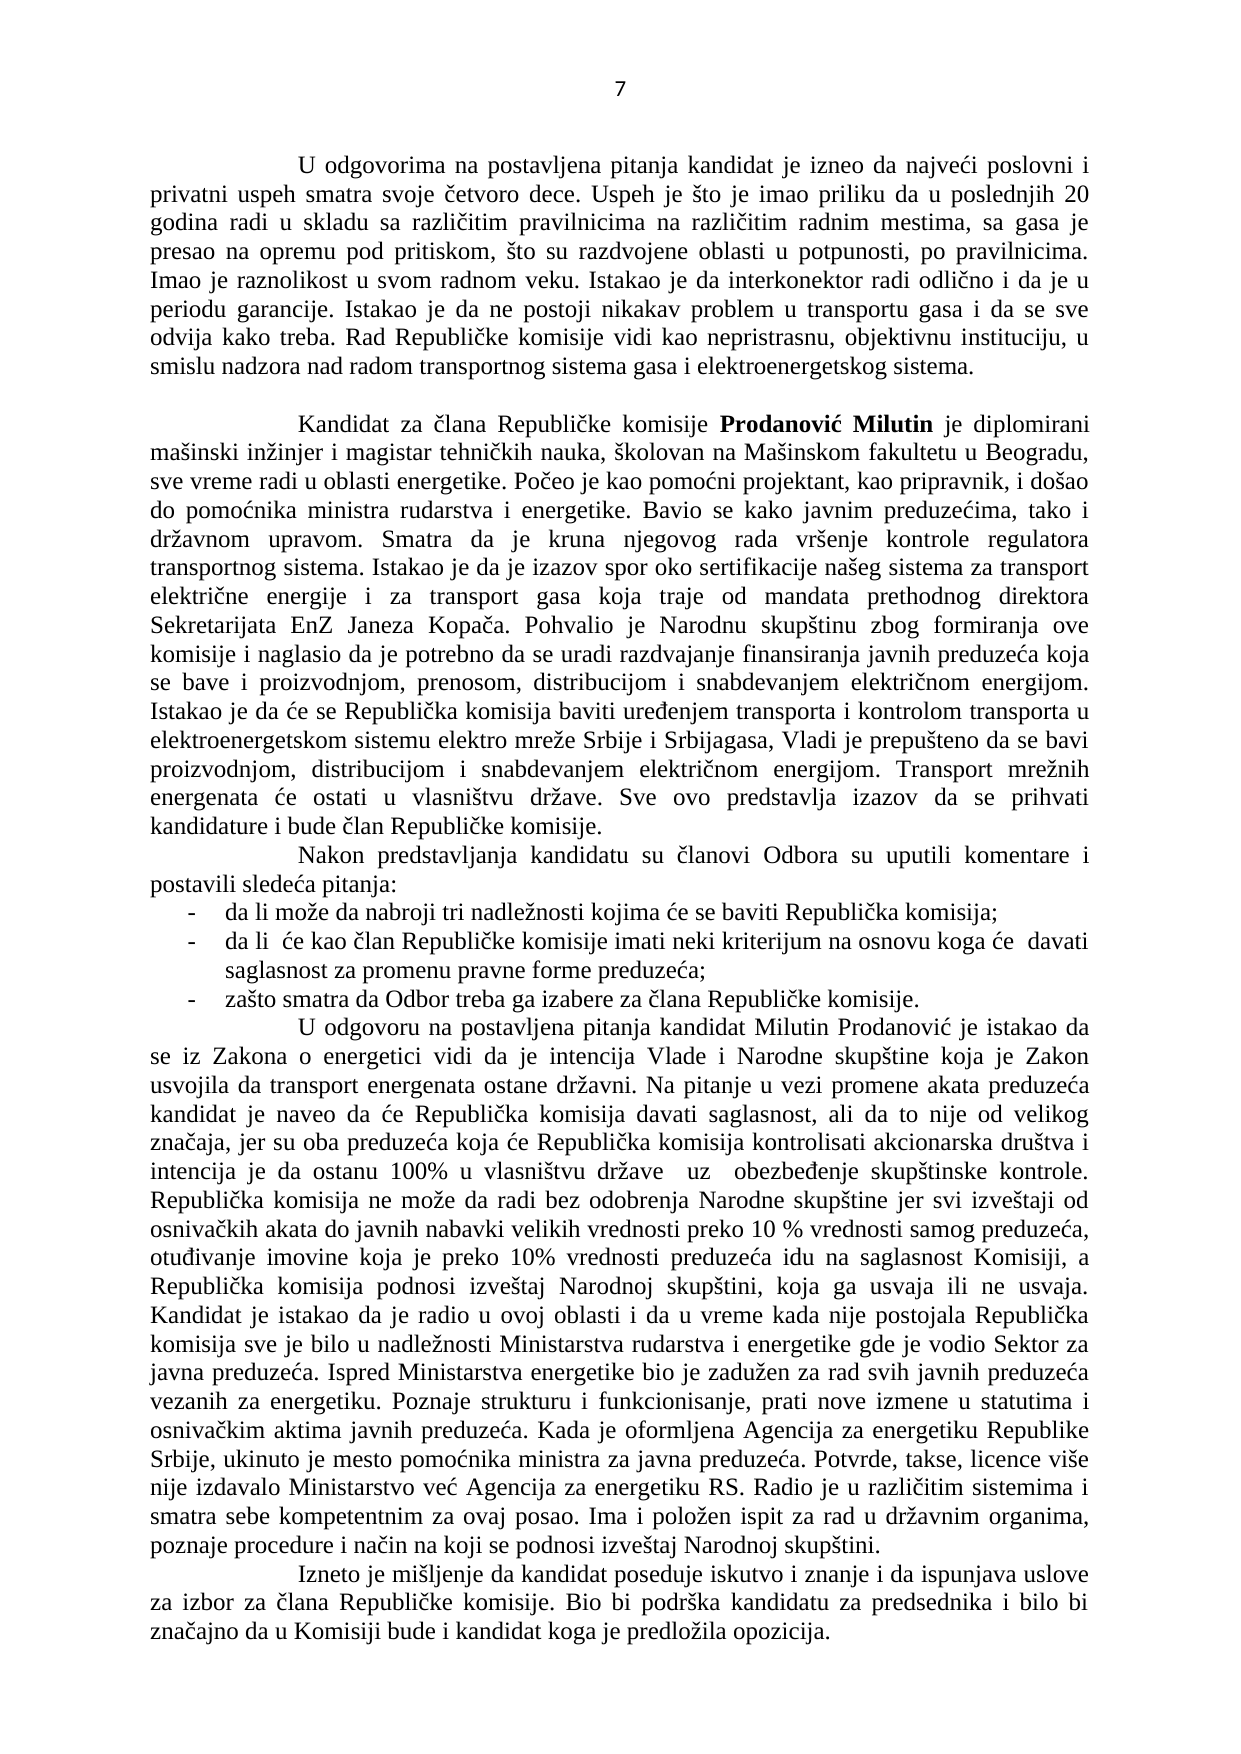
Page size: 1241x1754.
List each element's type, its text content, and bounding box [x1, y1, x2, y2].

text U odgovoru na postavljena pitanja kandidat Milutin Prodanović je istakao da se iz Zakona o energetici vidi da je intencija Vlade i Narodne skupštine koja je Zakon usvojila da transport energenata ostane državni. Na pitanje u vezi promene akata preduzeća kandidat je naveo da će Republička komisija davati saglasnost, ali da to nije od velikog značaja, jer su oba preduzeća koja će Republička komisija kontrolisati akcionarska društva i intencija je da ostanu 100% u vlasništvu države uz obezbeđenje skupštinske kontrole. Republička komisija ne može da radi bez odobrenja Narodne skupštine jer svi izveštaji od osnivačkih akata do javnih nabavki velikih vrednosti preko 10 % vrednosti samog preduzeća, otuđivanje imovine koja je preko 10% vrednosti preduzeća idu na saglasnost Komisiji, a Republička komisija podnosi izveštaj Narodnoj skupštini, koja ga usvaja ili ne usvaja. Kandidat je istakao da je radio u ovoj oblasti i da u vreme kada nije postojala Republička komisija sve je bilo u nadležnosti Ministarstva rudarstva i energetike gde je vodio Sektor za javna preduzeća. Ispred Ministarstva energetike bio je zadužen za rad svih javnih preduzeća vezanih za energetiku. Poznaje strukturu i funkcionisanje, prati nove izmene u statutima i osnivačkim aktima javnih preduzeća. Kada je oformljena Agencija za energetiku Republike Srbije, ukinuto je mesto pomoćnika ministra za javna preduzeća. Potvrde, takse, licence više nije izdavalo Ministarstvo već Agencija za energetiku RS. Radio je u različitim sistemima i smatra sebe kompetentnim za ovaj posao. Ima i položen ispit za rad u državnim organima, poznaje procedure i način na koji se podnosi izveštaj Narodnoj skupštini. [150, 1012, 1090, 1559]
list da li će kao član Republičke komisije imati neki kriterijum na osnovu koga će davati saglasnost za promenu pravne forme preduzeća; [187, 926, 1090, 984]
text U odgovorima na postavljena pitanja kandidat je izneo da najveći poslovni i privatni uspeh smatra svoje četvoro dece. Uspeh je što je imao priliku da u poslednjih 20 godina radi u skladu sa različitim pravilnicima na različitim radnim mestima, sa gasa je presao na opremu pod pritiskom, što su razdvojene oblasti u potpunosti, po pravilnicima. Imao je raznolikost u svom radnom veku. Istakao je da interkonektor radi odlično i da je u periodu garancije. Istakao je da ne postoji nikakav problem u transportu gasa i da se sve odvija kako treba. Rad Republičke komisije vidi kao nepristrasnu, objektivnu instituciju, u smislu nadzora nad radom transportnog sistema gasa i elektroenergetskog sistema. [150, 150, 1090, 380]
list da li može da nabroji tri nadležnosti kojima će se baviti Republička komisija; [187, 897, 1090, 926]
text Nakon predstavljanja kandidatu su članovi Odbora su uputili komentare i postavili sledeća pitanja: [150, 840, 1090, 897]
list zašto smatra da Odbor treba ga izabere za člana Republičke komisije. [187, 984, 1090, 1012]
text Izneto je mišljenje da kandidat poseduje iskutvo i znanje i da ispunjava uslove za izbor za člana Republičke komisije. Bio bi podrška kandidatu za predsednika i bilo bi značajno da u Komisiji bude i kandidat koga je predložila opozicija. [150, 1559, 1090, 1645]
text Kandidat za člana Republičke komisije Prodanović Milutin je diplomirani mašinski inžinjer i magistar tehničkih nauka, školovan na Mašinskom fakultetu u Beogradu, sve vreme radi u oblasti energetike. Počeo je kao pomoćni projektant, kao pripravnik, i došao do pomoćnika ministra rudarstva i energetike. Bavio se kako javnim preduzećima, tako i državnom upravom. Smatra da je kruna njegovog rada vršenje kontrole regulatora transportnog sistema. Istakao je da je izazov spor oko sertifikacije našeg sistema za transport električne energije i za transport gasa koja traje od mandata prethodnog direktora Sekretarijata EnZ Janeza Kopača. Pohvalio je Narodnu skupštinu zbog formiranja ove komisije i naglasio da je potrebno da se uradi razdvajanje finansiranja javnih preduzeća koja se bave i proizvodnjom, prenosom, distribucijom i snabdevanjem električnom energijom. Istakao je da će se Republička komisija baviti uređenjem transporta i kontrolom transporta u elektroenergetskom sistemu elektro mreže Srbije i Srbijagasa, Vladi je prepušteno da se bavi proizvodnjom, distribucijom i snabdevanjem električnom energijom. Transport mrežnih energenata će ostati u vlasništvu države. Sve ovo predstavlja izazov da se prihvati kandidature i bude član Republičke komisije. [150, 409, 1090, 840]
